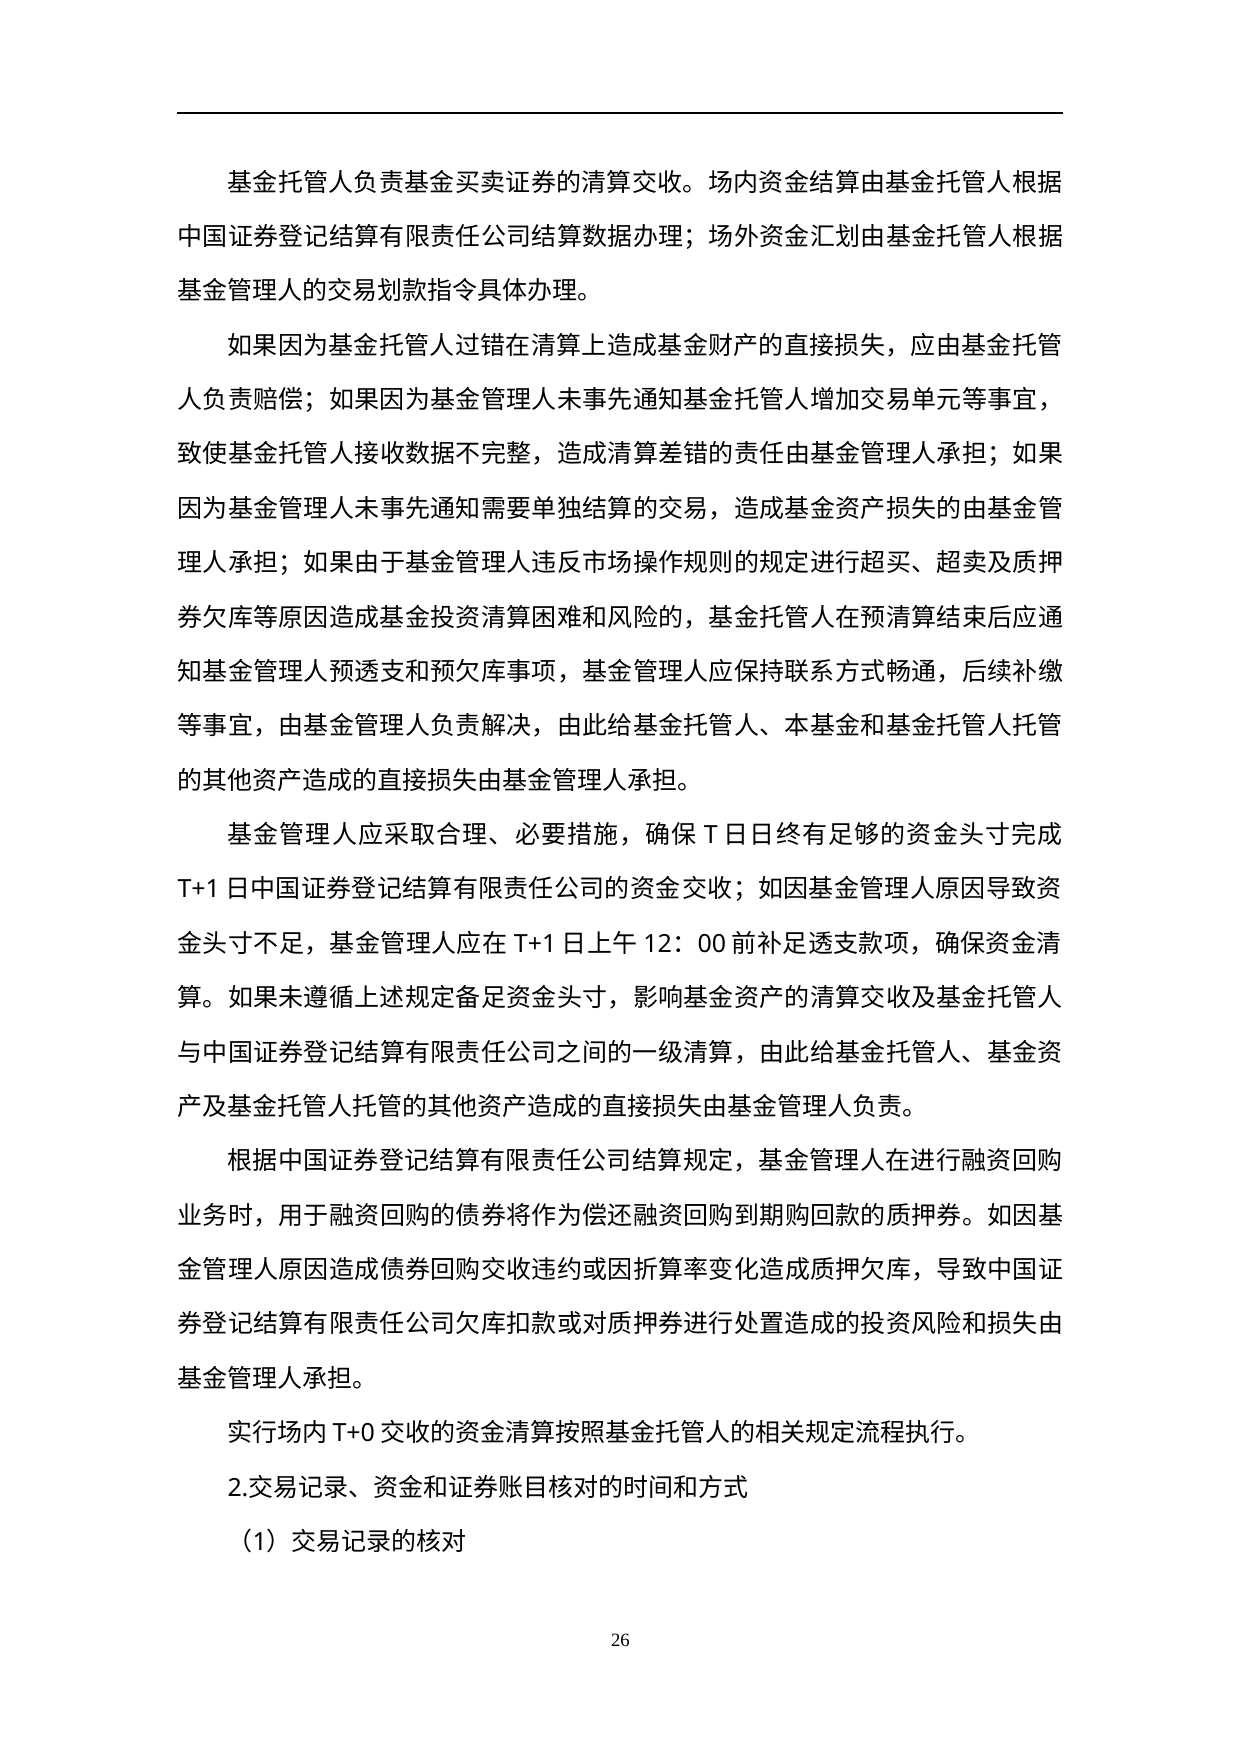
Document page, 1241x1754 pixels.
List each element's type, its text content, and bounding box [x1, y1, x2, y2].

text 根据中国证券登记结算有限责任公司结算规定，基金管理人在进行融资回购业务时，用于融资回购的债券将作为偿还融资回购到期购回款的质押券。如因基金管理人原因造成债券回购交收违约或因折算率变化造成质押欠库，导致中国证券登记结算有限责任公司欠库扣款或对质押券进行处置造成的投资风险和损失由基金管理人承担。 [177, 1141, 1063, 1394]
text 如果因为基金托管人过错在清算上造成基金财产的直接损失，应由基金托管人负责赔偿；如果因为基金管理人未事先通知基金托管人增加交易单元等事宜，致使基金托管人接收数据不完整，造成清算差错的责任由基金管理人承担；如果因为基金管理人未事先通知需要单独结算的交易，造成基金资产损失的由基金管理人承担；如果由于基金管理人违反市场操作规则的规定进行超买、超卖及质押券欠库等原因造成基金投资清算困难和风险的，基金托管人在预清算结束后应通知基金管理人预透支和预欠库事项，基金管理人应保持联系方式畅通，后续补缴等事宜，由基金管理人负责解决，由此给基金托管人、本基金和基金托管人托管的其他资产造成的直接损失由基金管理人承担。 [177, 325, 1063, 796]
text 基金管理人应采取合理、必要措施，确保T日日终有足够的资金头寸完成 T+1日中国证券登记结算有限责任公司的资金交收；如因基金管理人原因导致资金头寸不足，基金管理人应在T+1日上午12：00前补足透支款项，确保资金清算。如果未遵循上述规定备足资金头寸，影响基金资产的清算交收及基金托管人与中国证券登记结算有限责任公司之间的一级清算，由此给基金托管人、基金资产及基金托管人托管的其他资产造成的直接损失由基金管理人负责。 [177, 814, 1063, 1123]
text 实行场内T+0交收的资金清算按照基金托管人的相关规定流程执行。 [177, 1413, 1063, 1449]
text 基金托管人负责基金买卖证券的清算交收。场内资金结算由基金托管人根据中国证券登记结算有限责任公司结算数据办理；场外资金汇划由基金托管人根据基金管理人的交易划款指令具体办理。 [177, 162, 1063, 307]
text （1）交易记录的核对 [177, 1521, 1063, 1558]
text 2.交易记录、资金和证券账目核对的时间和方式 [177, 1467, 1063, 1503]
